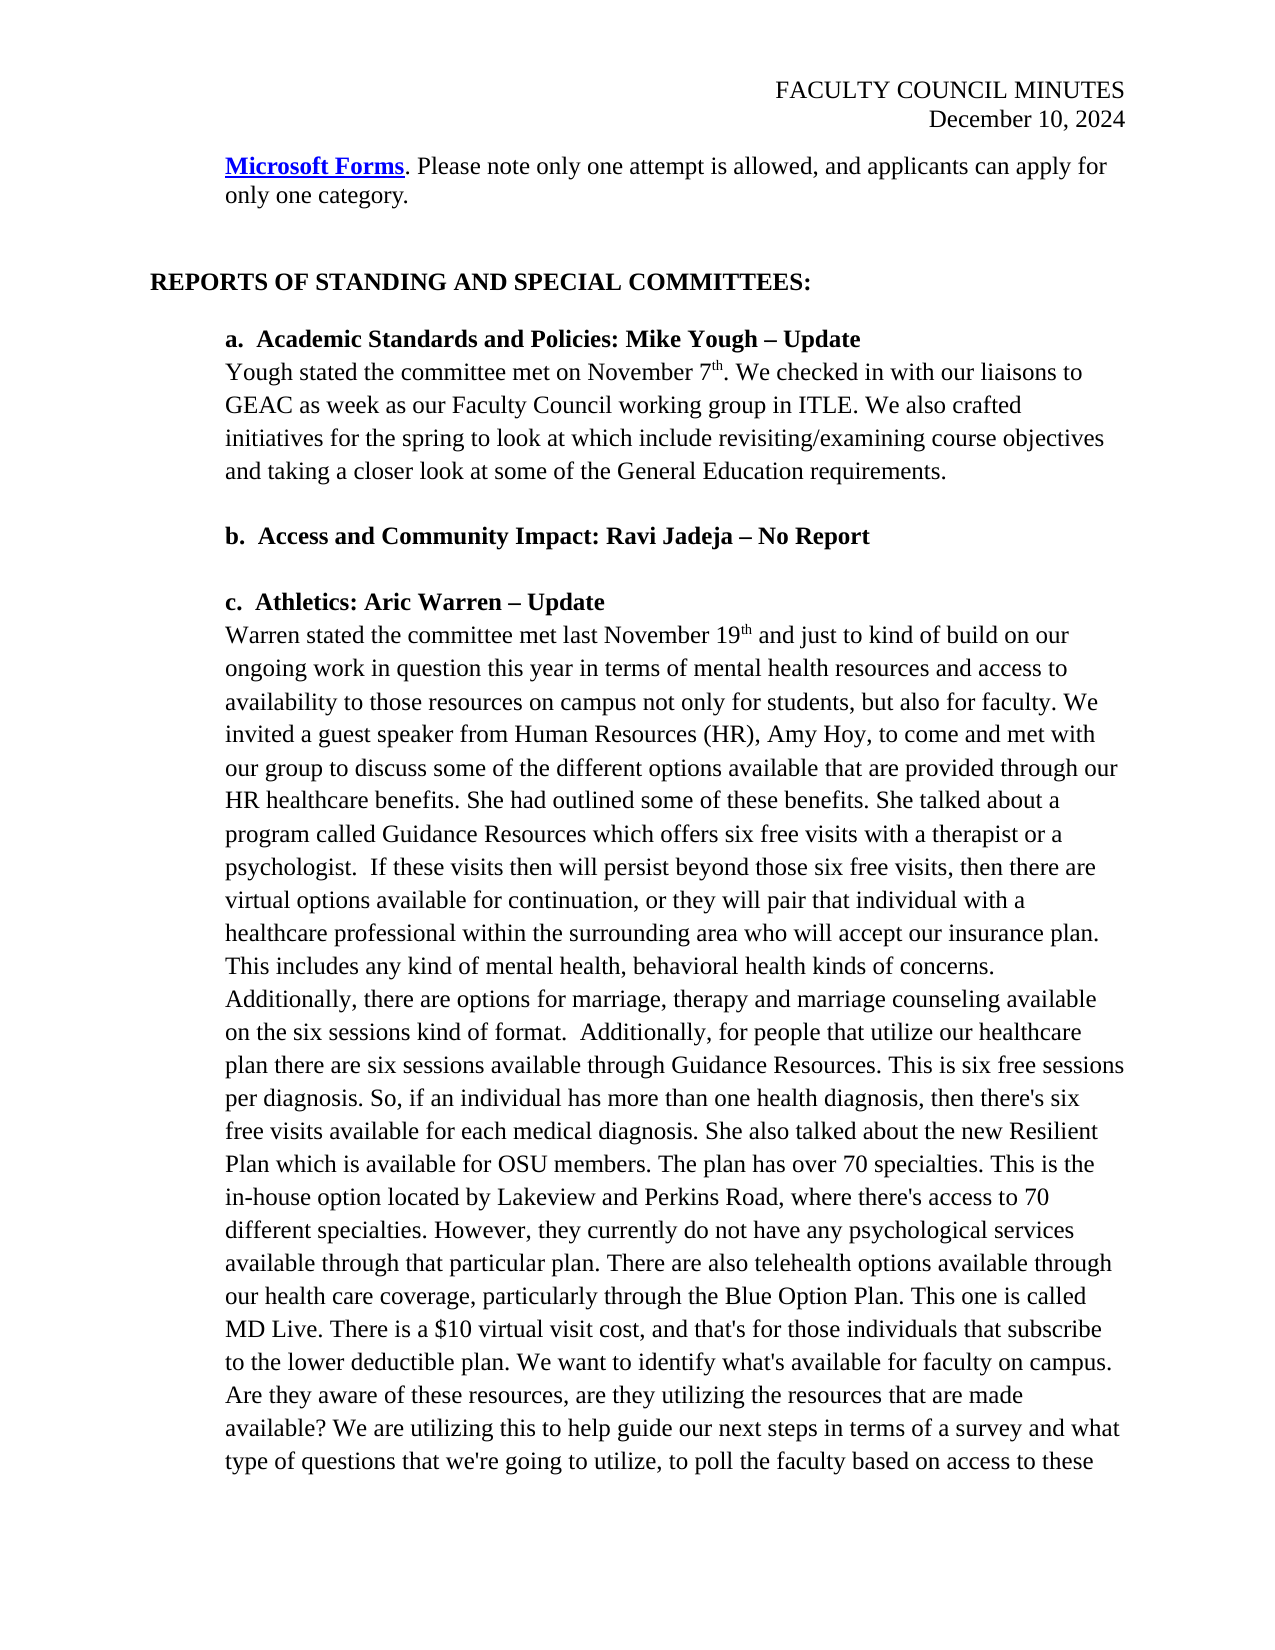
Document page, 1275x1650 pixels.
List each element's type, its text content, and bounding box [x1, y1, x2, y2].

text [225, 621, 1125, 1475]
text Yough stated the committee met on November 7th. We checked in with our liaisons to GEAC as week as our Faculty Council working group in ITLE. We also crafted initiatives for the spring to look at which include revisiting/examining course objectives and taking a closer look at some of the General Education requirements. [225, 357, 1125, 485]
text a. Academic Standards and Policies: Mike Yough – Update [150, 324, 1125, 353]
text REPORTS OF STANDING AND SPECIAL COMMITTEES: [150, 267, 1125, 295]
text c. Athletics: Aric Warren – Update [150, 587, 1125, 616]
text b. Access and Community Impact: Ravi Jadeja – No Report [150, 521, 1125, 550]
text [225, 151, 1125, 209]
